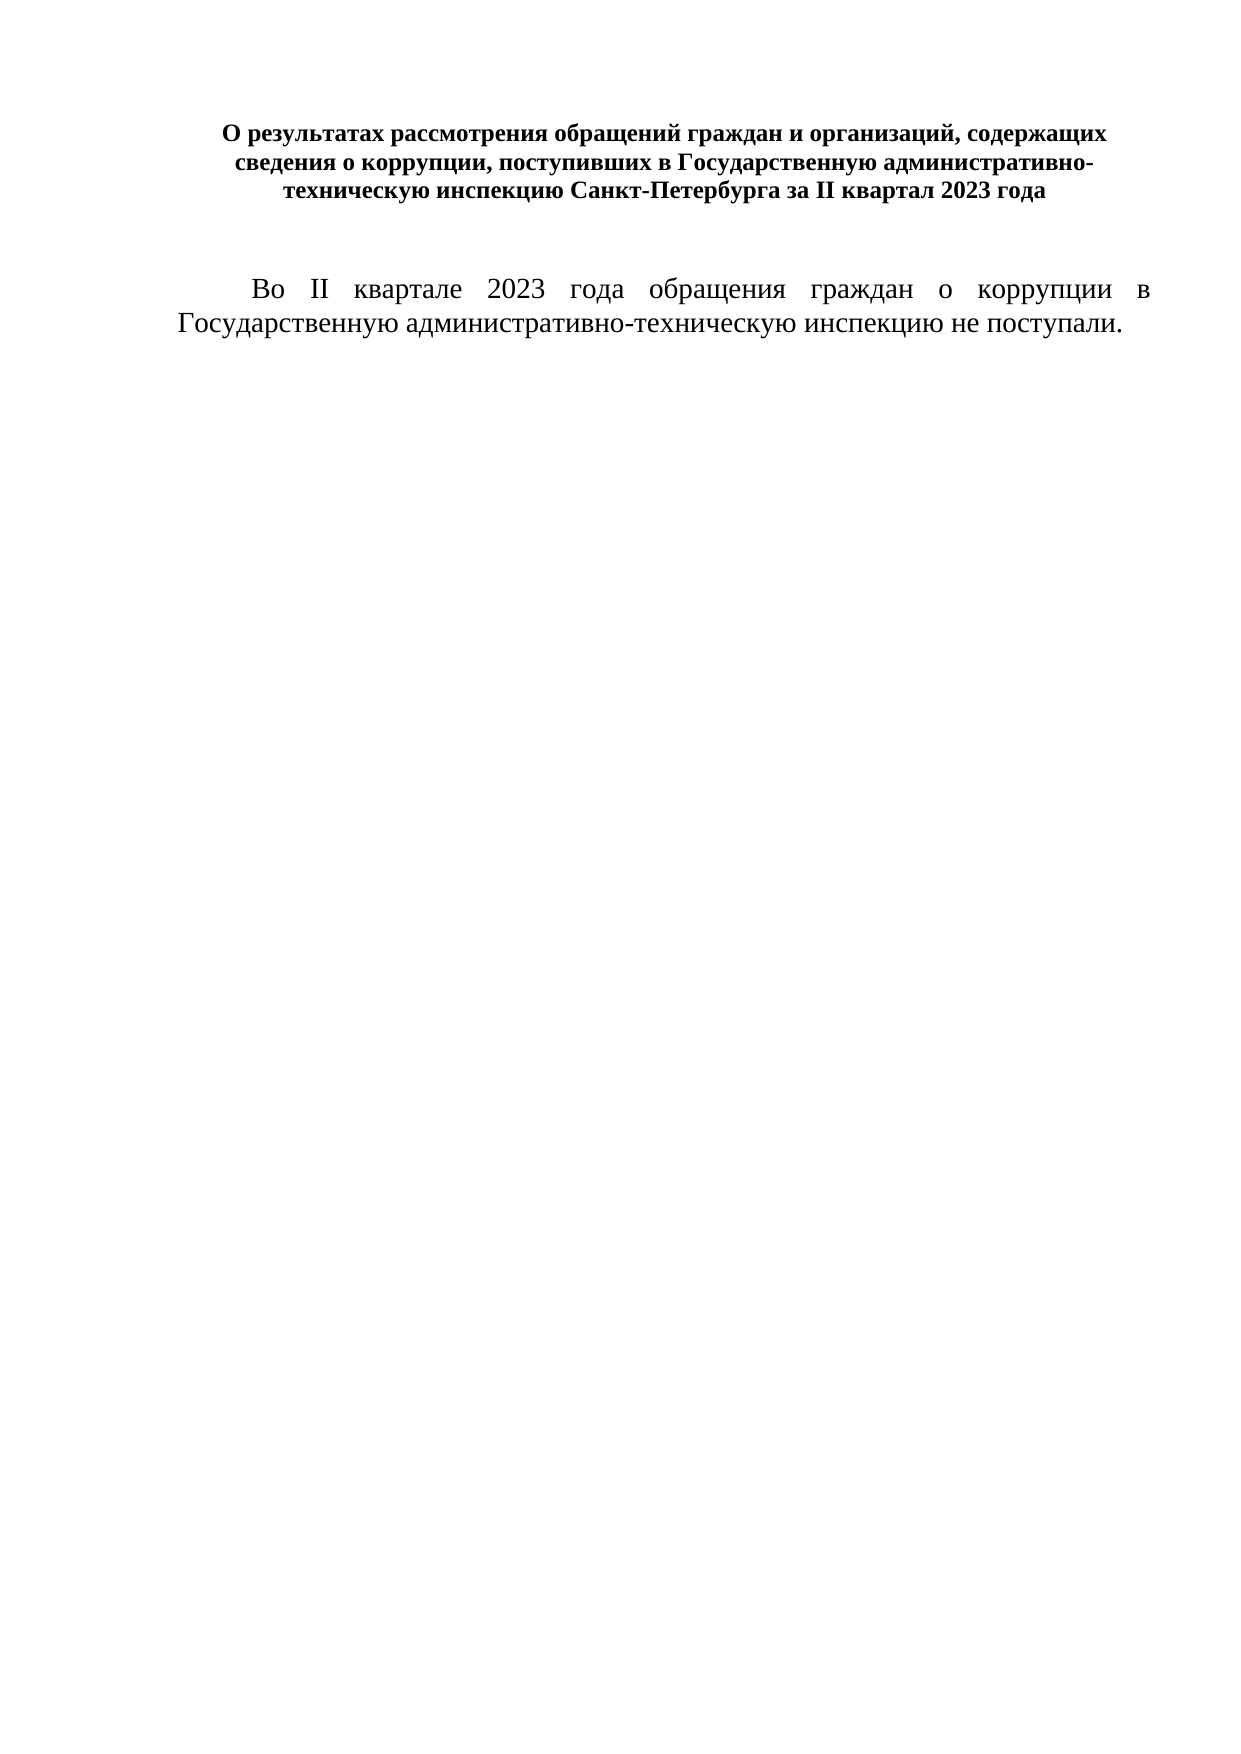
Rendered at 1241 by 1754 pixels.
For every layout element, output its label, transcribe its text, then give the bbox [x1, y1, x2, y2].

text О результатах рассмотрения обращений граждан и организаций, содержащих сведения о коррупции, поступивших в Государственную административно-техническую инспекцию Санкт-Петербурга за II квартал 2023 года [177, 118, 1152, 204]
text Во II квартале 2023 года обращения граждан о коррупции в Государственную административно-техническую инспекцию не поступали. [177, 271, 1152, 338]
